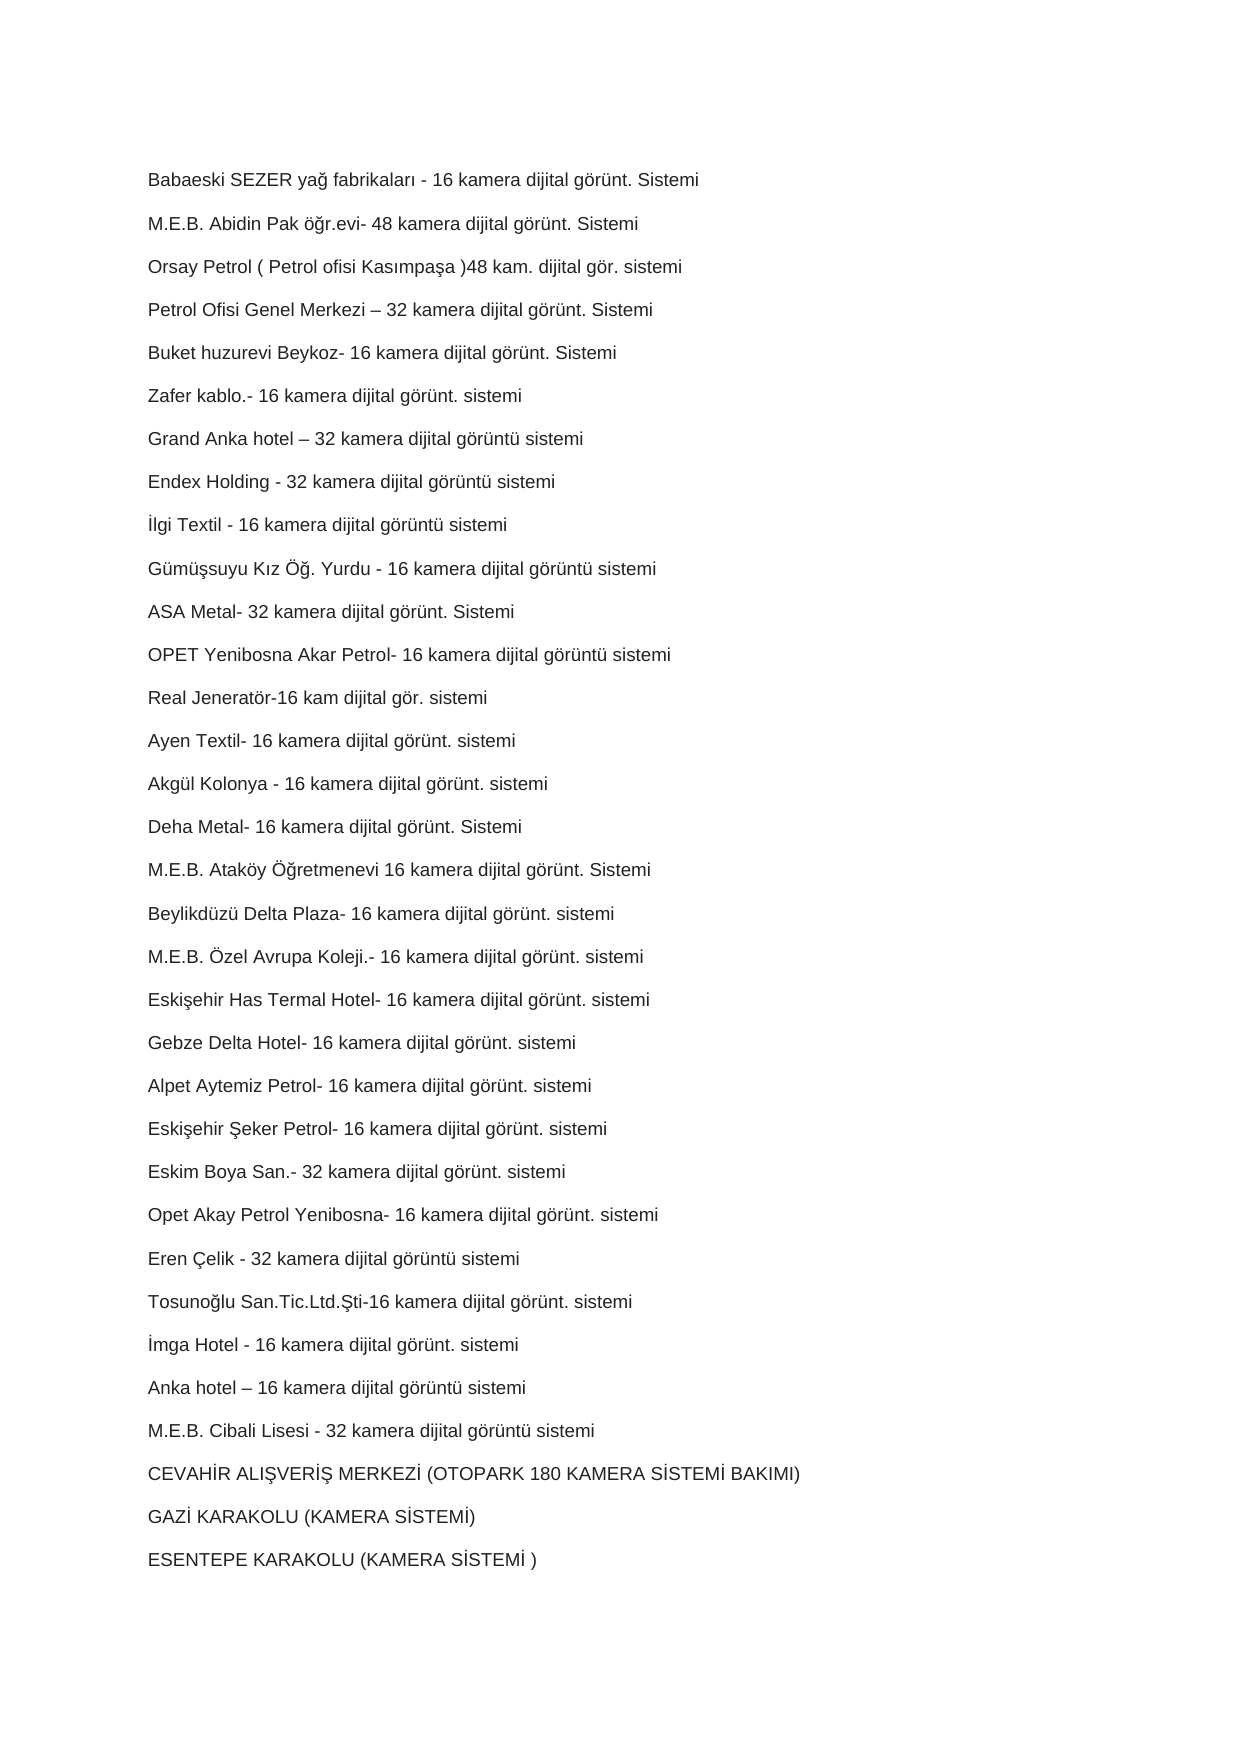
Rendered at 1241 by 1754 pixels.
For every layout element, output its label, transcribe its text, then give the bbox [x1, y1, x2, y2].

text ASA Metal- 32 kamera dijital görünt. Sistemi [148, 600, 1093, 622]
text Tosunoğlu San.Tic.Ltd.Şti-16 kamera dijital görünt. sistemi [148, 1290, 1093, 1312]
text Akgül Kolonya - 16 kamera dijital görünt. sistemi [148, 773, 1093, 794]
text İlgi Textil - 16 kamera dijital görüntü sistemi [148, 514, 1093, 536]
text ESENTEPE KARAKOLU (KAMERA SİSTEMİ ) [148, 1549, 1093, 1571]
text M.E.B. Ataköy Öğretmenevi 16 kamera dijital görünt. Sistemi [148, 859, 1093, 881]
text Deha Metal- 16 kamera dijital görünt. Sistemi [148, 816, 1093, 838]
text M.E.B. Abidin Pak öğr.evi- 48 kamera dijital görünt. Sistemi [148, 212, 1093, 234]
text Orsay Petrol ( Petrol ofisi Kasımpaşa )48 kam. dijital gör. sistemi [148, 255, 1093, 277]
text Gümüşsuyu Kız Öğ. Yurdu - 16 kamera dijital görüntü sistemi [148, 557, 1093, 579]
text Ayen Textil- 16 kamera dijital görünt. sistemi [148, 730, 1093, 751]
text İmga Hotel - 16 kamera dijital görünt. sistemi [148, 1333, 1093, 1355]
text Zafer kablo.- 16 kamera dijital görünt. sistemi [148, 385, 1093, 406]
text Opet Akay Petrol Yenibosna- 16 kamera dijital görünt. sistemi [148, 1204, 1093, 1226]
text M.E.B. Özel Avrupa Koleji.- 16 kamera dijital görünt. sistemi [148, 945, 1093, 967]
text Beylikdüzü Delta Plaza- 16 kamera dijital görünt. sistemi [148, 902, 1093, 924]
text CEVAHİR ALIŞVERİŞ MERKEZİ (OTOPARK 180 KAMERA SİSTEMİ BAKIMI) [148, 1463, 1093, 1484]
text Eskişehir Has Termal Hotel- 16 kamera dijital görünt. sistemi [148, 988, 1093, 1010]
text Real Jeneratör-16 kam dijital gör. sistemi [148, 687, 1093, 708]
text Endex Holding - 32 kamera dijital görüntü sistemi [148, 471, 1093, 493]
text Babaeski SEZER yağ fabrikaları - 16 kamera dijital görünt. Sistemi [148, 169, 1093, 191]
text Eren Çelik - 32 kamera dijital görüntü sistemi [148, 1247, 1093, 1269]
text M.E.B. Cibali Lisesi - 32 kamera dijital görüntü sistemi [148, 1420, 1093, 1441]
text OPET Yenibosna Akar Petrol- 16 kamera dijital görüntü sistemi [148, 643, 1093, 665]
text Gebze Delta Hotel- 16 kamera dijital görünt. sistemi [148, 1032, 1093, 1053]
text Eskişehir Şeker Petrol- 16 kamera dijital görünt. sistemi [148, 1118, 1093, 1139]
text Alpet Aytemiz Petrol- 16 kamera dijital görünt. sistemi [148, 1075, 1093, 1096]
text Petrol Ofisi Genel Merkezi – 32 kamera dijital görünt. Sistemi [148, 298, 1093, 320]
text Buket huzurevi Beykoz- 16 kamera dijital görünt. Sistemi [148, 342, 1093, 363]
text Grand Anka hotel – 32 kamera dijital görüntü sistemi [148, 428, 1093, 449]
text Anka hotel – 16 kamera dijital görüntü sistemi [148, 1377, 1093, 1398]
text GAZİ KARAKOLU (KAMERA SİSTEMİ) [148, 1506, 1093, 1528]
text Eskim Boya San.- 32 kamera dijital görünt. sistemi [148, 1161, 1093, 1183]
